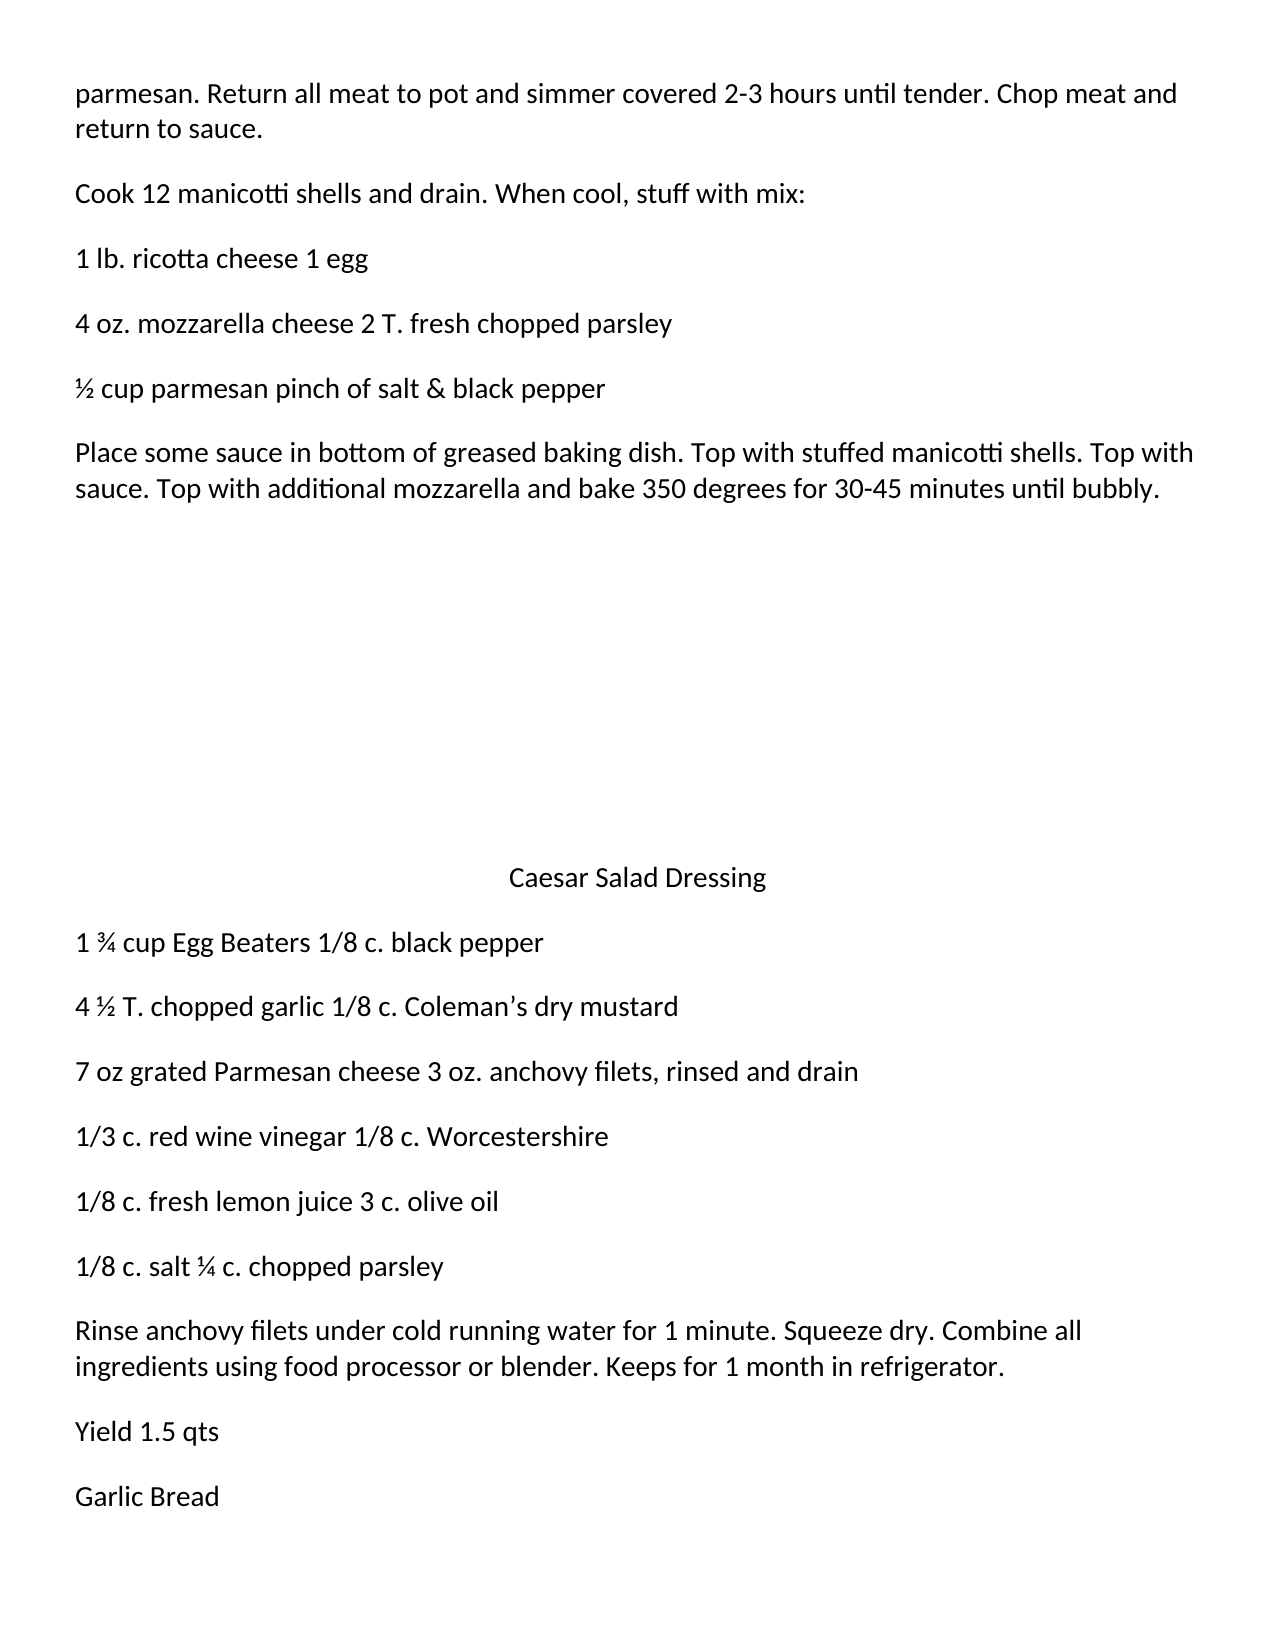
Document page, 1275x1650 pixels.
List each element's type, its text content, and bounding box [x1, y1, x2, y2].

text Cook 12 manicotti shells and drain. When cool, stuff with mix: [75, 175, 1200, 211]
text 1 ¾ cup Egg Beaters 1/8 c. black pepper [75, 924, 1200, 959]
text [75, 75, 1200, 146]
text 1/8 c. salt ¼ c. chopped parsley [75, 1248, 1200, 1283]
text 4 ½ T. chopped garlic 1/8 c. Coleman’s dry mustard [75, 988, 1200, 1024]
text 4 oz. mozzarella cheese 2 T. fresh chopped parsley [75, 305, 1200, 341]
text 1 lb. ricotta cheese 1 egg [75, 240, 1200, 276]
text 1/3 c. red wine vinegar 1/8 c. Worcestershire [75, 1118, 1200, 1154]
text Place some sauce in bottom of greased baking dish. Top with stuffed manicotti shells. Top with sauce. Top with additional mozzarella and bake 350 degrees for 30-45 minutes until bubbly. [75, 434, 1200, 506]
text 7 oz grated Parmesan cheese 3 oz. anchovy filets, rinsed and drain [75, 1053, 1200, 1089]
text ½ cup parmesan pinch of salt & black pepper [75, 370, 1200, 405]
text Caesar Salad Dressing [75, 859, 1200, 894]
text 1/8 c. fresh lemon juice 3 c. olive oil [75, 1183, 1200, 1218]
text Yield 1.5 qts [75, 1413, 1200, 1448]
text Rinse anchovy filets under cold running water for 1 minute. Squeeze dry. Combine all ingredients using food processor or blender. Keeps for 1 month in refrigerator. [75, 1312, 1200, 1384]
text Garlic Bread [75, 1478, 1200, 1513]
